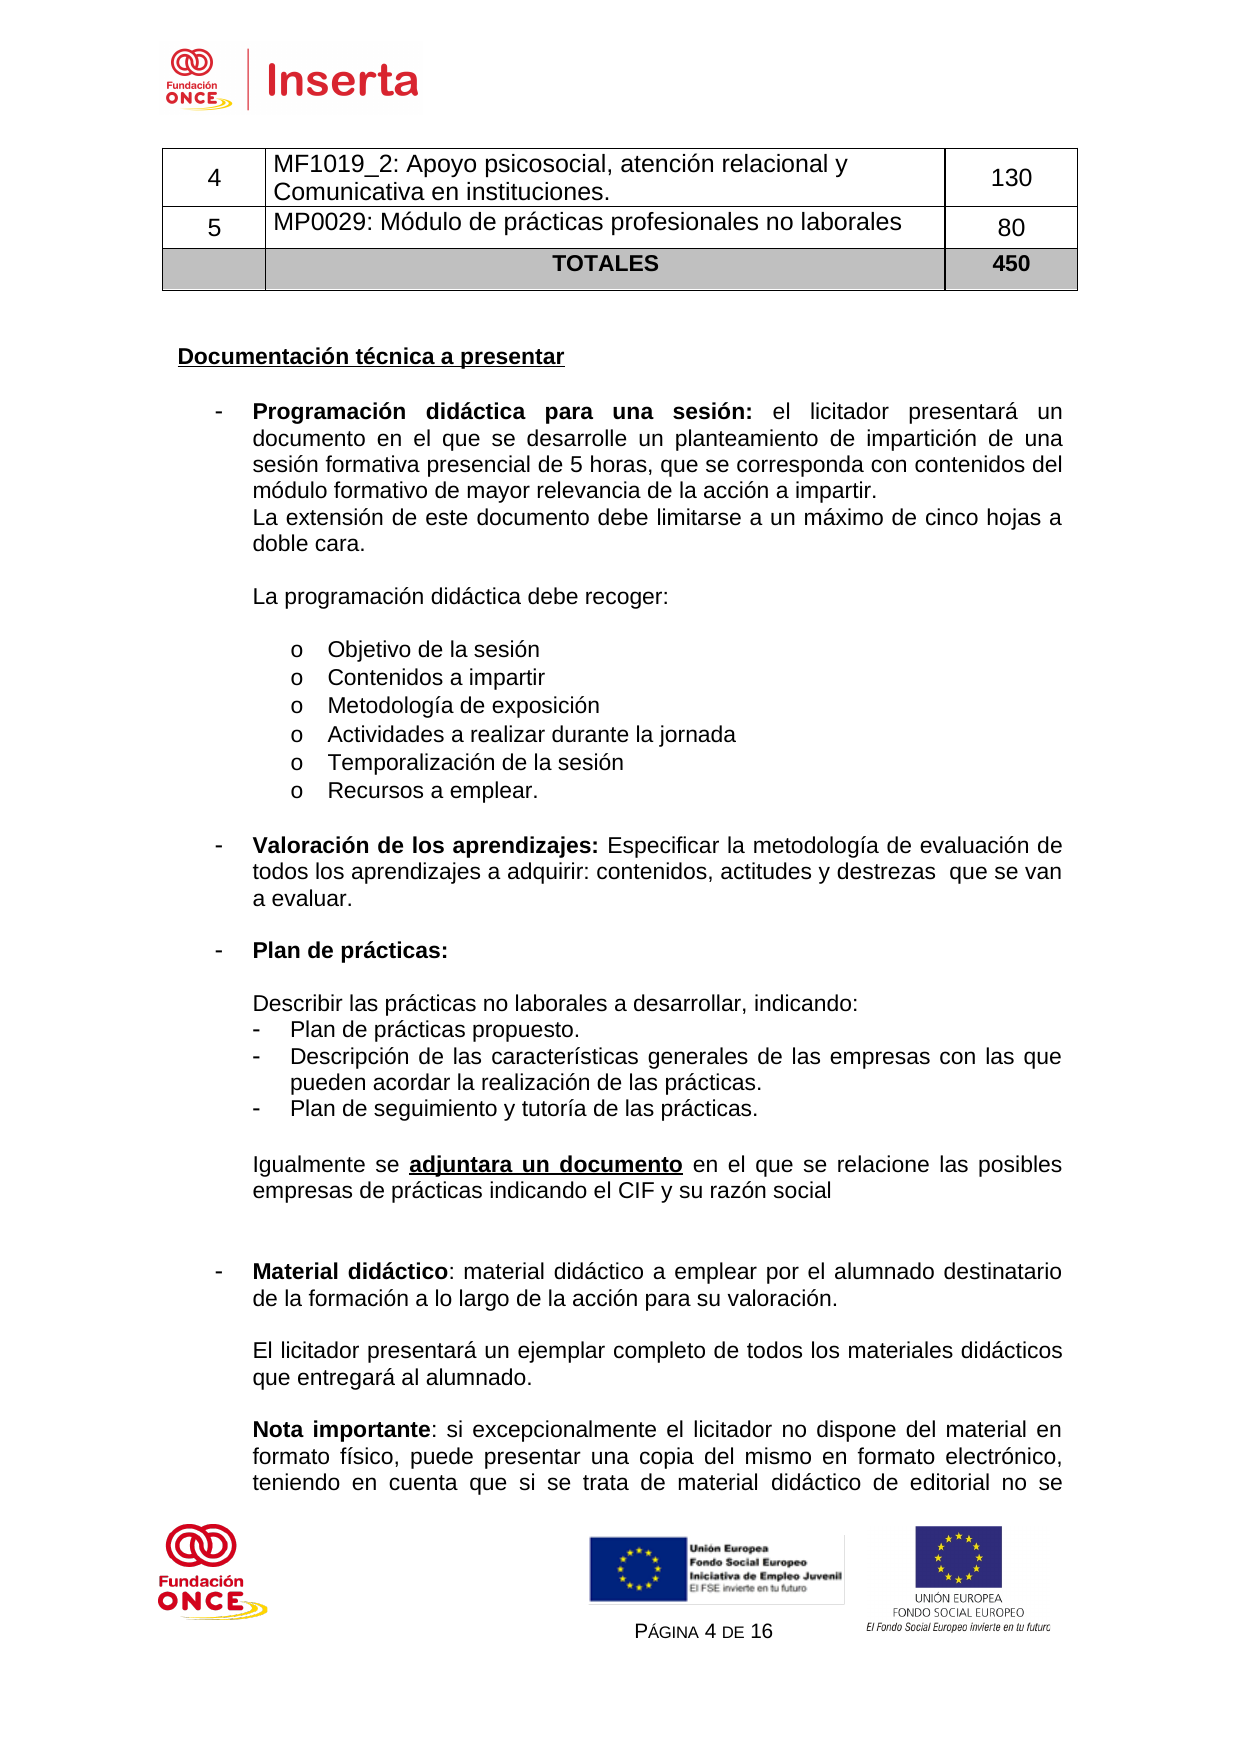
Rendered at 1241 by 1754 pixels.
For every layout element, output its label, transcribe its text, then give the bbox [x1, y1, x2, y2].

list Plan de prácticas propuesto. [252, 1016, 1063, 1043]
list Actividades a realizar durante la jornada [290, 721, 1063, 749]
list Temporalización de la sesión [290, 749, 1063, 777]
list Plan de seguimiento y tutoría de las prácticas. [252, 1095, 1063, 1122]
list Plan de prácticas: [215, 937, 1063, 964]
text La extensión de este documento debe limitarse a un máximo de cinco hojas a doble cara. [252, 504, 1063, 556]
table_cell 5 [163, 207, 265, 248]
picture [159, 41, 423, 115]
table_cell 130 [946, 149, 1077, 206]
list Objetivo de la sesión [290, 636, 1063, 664]
list Valoración de los aprendizajes: Especificar la metodología de evaluación de todos los aprendizajes a adquirir: contenidos, actitudes y destrezas que se van a evaluar. [215, 832, 1063, 911]
picture [866, 1526, 1051, 1633]
table_cell [163, 249, 265, 289]
list Contenidos a impartir [290, 664, 1063, 692]
picture [588, 1535, 846, 1606]
picture [157, 1524, 268, 1620]
list Programación didáctica para una sesión: el licitador presentará un documento en el que se desarrolle un planteamiento de impartición de una sesión formativa presencial de 5 horas, que se corresponda con contenidos del módulo formativo de mayor relevancia de la acción a impartir. [215, 398, 1063, 504]
table_cell 450 [946, 249, 1077, 289]
text Describir las prácticas no laborales a desarrollar, indicando: [252, 990, 1063, 1016]
list Metodología de exposición [290, 692, 1063, 721]
text La programación didáctica debe recoger: [252, 583, 1063, 609]
table_cell 4 [163, 149, 265, 206]
table_cell 80 [946, 207, 1077, 248]
list Material didáctico: material didáctico a emplear por el alumnado destinatario de la formación a lo largo de la acción para su valoración. [215, 1258, 1063, 1311]
table_cell MF1019_2: Apoyo psicosocial, atención relacional y Comunicativa en instituciones. [266, 149, 944, 206]
text Igualmente se adjuntara un documento en el que se relacione las posibles empresas de prácticas indicando el CIF y su razón social [252, 1151, 1063, 1203]
text El licitador presentará un ejemplar completo de todos los materiales didácticos que entregará al alumnado. [252, 1337, 1063, 1390]
list Descripción de las características generales de las empresas con las que pueden acordar la realización de las prácticas. [252, 1043, 1063, 1095]
table_cell TOTALES [266, 249, 944, 289]
text Documentación técnica a presentar [177, 343, 1063, 369]
list Recursos a emplear. [290, 777, 1063, 806]
table_cell MP0029: Módulo de prácticas profesionales no laborales [266, 207, 944, 248]
